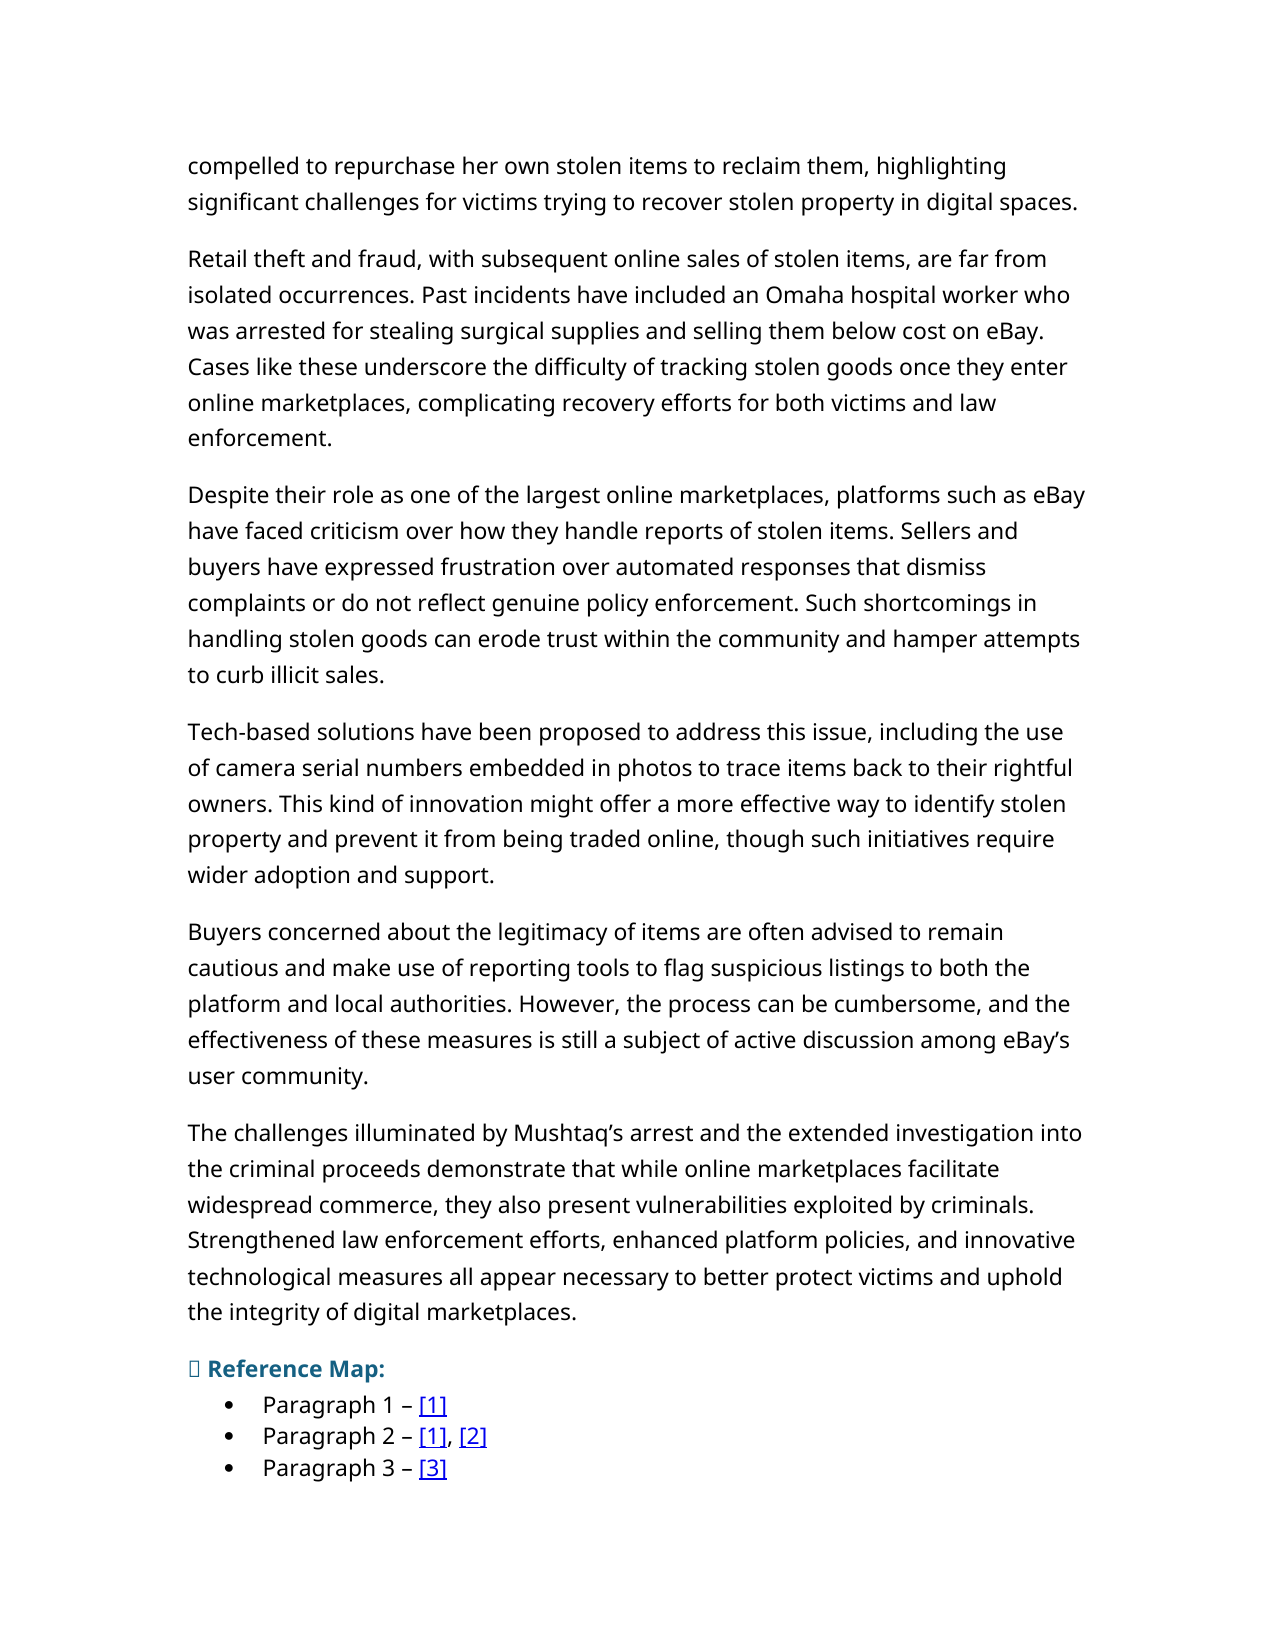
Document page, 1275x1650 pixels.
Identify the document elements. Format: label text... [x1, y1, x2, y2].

list Paragraph 3 – [3] [225, 1452, 1087, 1483]
list Paragraph 1 – [1] [225, 1389, 1087, 1420]
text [187, 150, 1087, 217]
subtitle 📌 Reference Map: [187, 1353, 1087, 1384]
text Despite their role as one of the largest online marketplaces, platforms such as eBay have faced criticism over how they handle reports of stolen items. Sellers and buyers have expressed frustration over automated responses that dismiss complaints or do not reflect genuine policy enforcement. Such shortcomings in handling stolen goods can erode trust within the community and hamper attempts to curb illicit sales. [187, 479, 1087, 690]
list Paragraph 2 – [1], [2] [225, 1420, 1087, 1452]
text Tech-based solutions have been proposed to address this issue, including the use of camera serial numbers embedded in photos to trace items back to their rightful owners. This kind of innovation might offer a more effective way to identify stolen property and prevent it from being traded online, though such initiatives require wider adoption and support. [187, 716, 1087, 891]
text Retail theft and fraud, with subsequent online sales of stolen items, are far from isolated occurrences. Past incidents have included an Omaha hospital worker who was arrested for stealing surgical supplies and selling them below cost on eBay. Cases like these underscore the difficulty of tracking stolen goods once they enter online marketplaces, complicating recovery efforts for both victims and law enforcement. [187, 243, 1087, 454]
text Buyers concerned about the legitimacy of items are often advised to remain cautious and make use of reporting tools to flag suspicious listings to both the platform and local authorities. However, the process can be cumbersome, and the effectiveness of these measures is still a subject of active discussion among eBay’s user community. [187, 916, 1087, 1091]
text The challenges illuminated by Mushtaq’s arrest and the extended investigation into the criminal proceeds demonstrate that while online marketplaces facilitate widespread commerce, they also present vulnerabilities exploited by criminals. Strengthened law enforcement efforts, enhanced platform policies, and innovative technological measures all appear necessary to better protect victims and uphold the integrity of digital marketplaces. [187, 1117, 1087, 1328]
